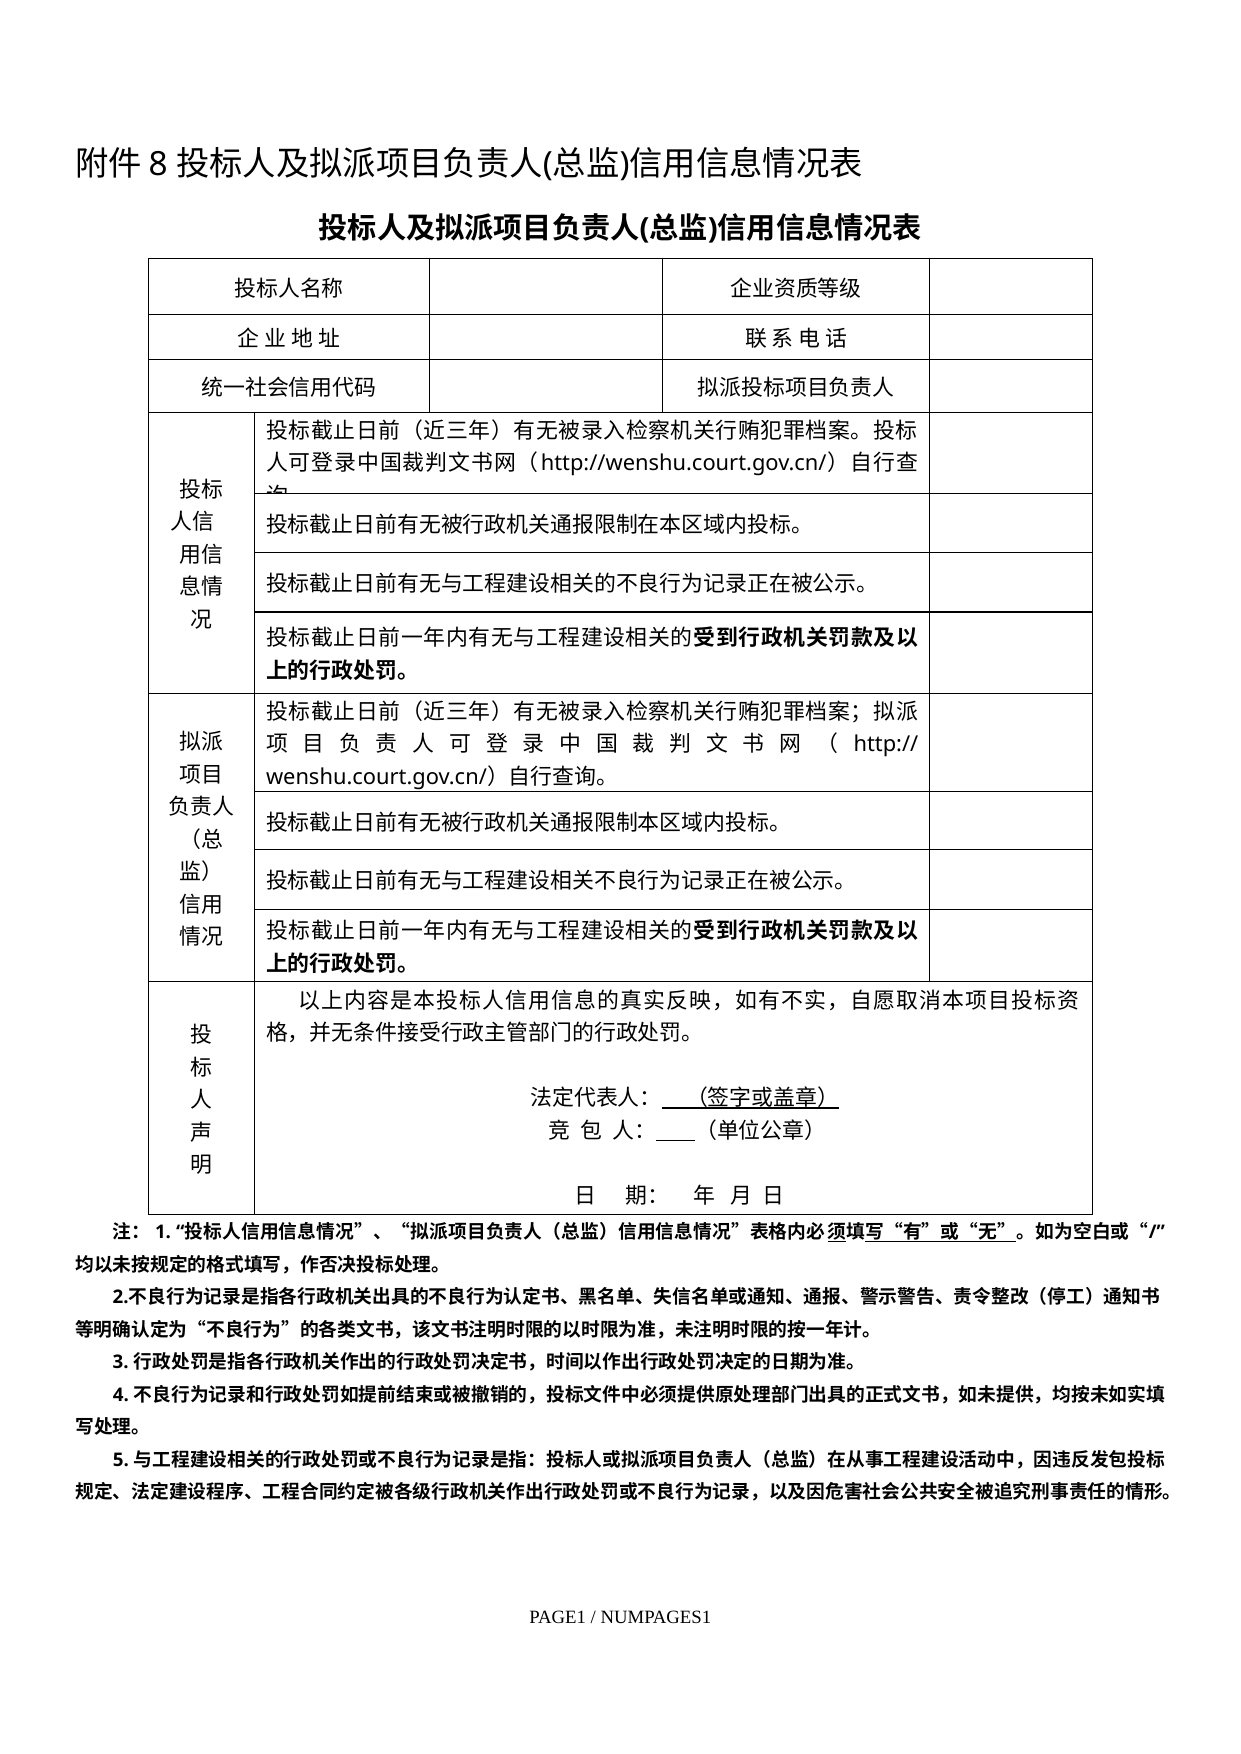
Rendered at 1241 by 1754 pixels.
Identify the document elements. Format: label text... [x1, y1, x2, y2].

table_cell [930, 850, 1092, 909]
table_cell 投 标 人 声 明 [149, 982, 254, 1213]
table_cell [930, 413, 1092, 493]
text 5. 与工程建设相关的行政处罚或不良行为记录是指：投标人或拟派项目负责人（总监）在从事工程建设活动中，因违反发包投标规定、法定建设程序、工程合同约定被各级行政机关作出行政处罚或不良行为记录，以及因危害社会公共安全被追究刑事责任的情形。 [75, 1442, 1165, 1507]
text 注： 1. “投标人信用信息情况”、“拟派项目负责人（总监）信用信息情况”表格内必须填写“有”或“无”。如为空白或“/”均以未按规定的格式填写，作否决投标处理。 [75, 1214, 1165, 1279]
text 2.不良行为记录是指各行政机关出具的不良行为认定书、黑名单、失信名单或通知、通报、警示警告、责令整改（停工）通知书等明确认定为“不良行为”的各类文书，该文书注明时限的以时限为准，未注明时限的按一年计。 [75, 1279, 1165, 1344]
text 3. 行政处罚是指各行政机关作出的行政处罚决定书，时间以作出行政处罚决定的日期为准。 [75, 1344, 1165, 1377]
text 4. 不良行为记录和行政处罚如提前结束或被撤销的，投标文件中必须提供原处理部门出具的正式文书，如未提供，均按未如实填写处理。 [75, 1377, 1165, 1442]
table_cell 投标截止日前有无被行政机关通报限制本区域内投标。 [255, 792, 929, 849]
table_cell 投标截止日前有无被行政机关通报限制在本区域内投标。 [255, 494, 929, 552]
table_cell 拟派投标项目负责人 [663, 360, 929, 412]
table_cell 拟派 项目 负责人 （总监） 信用 情况 [149, 694, 254, 981]
table_cell 联 系 电 话 [663, 315, 929, 359]
text 附件8 投标人及拟派项目负责人(总监)信用信息情况表 [75, 128, 1165, 193]
table_cell [430, 315, 662, 359]
table_cell [430, 360, 662, 412]
table_cell 投标截止日前一年内有无与工程建设相关的受到行政机关罚款及以上的行政处罚。 [255, 910, 929, 981]
table_header 企业资质等级 [663, 259, 929, 314]
table_cell 投标截止日前（近三年）有无被录入检察机关行贿犯罪档案；拟派项目负责人可登录中国裁判文书网（http://wenshu.court.gov.cn/）自行查询。 [255, 694, 929, 791]
table_cell 以上内容是本投标人信用信息的真实反映，如有不实，自愿取消本项目投标资格，并无条件接受行政主管部门的行政处罚。 法定代表人： （签字或盖章） 竞 包 人： （单位公章） 日 期： 年 月 日 [255, 982, 1092, 1213]
table_cell 企 业 地 址 [149, 315, 429, 359]
table_header [430, 259, 662, 314]
table_cell [930, 613, 1092, 693]
table_cell 投标截止日前（近三年）有无被录入检察机关行贿犯罪档案。投标人可登录中国裁判文书网（http://wenshu.court.gov.cn/）自行查询。 [255, 413, 929, 493]
table_cell 投标 人信 用信 息情 况 [149, 413, 254, 693]
table_cell [930, 910, 1092, 981]
table_cell [930, 792, 1092, 849]
table_cell 投标截止日前有无与工程建设相关不良行为记录正在被公示。 [255, 850, 929, 909]
table_cell [930, 553, 1092, 611]
table_cell 投标截止日前一年内有无与工程建设相关的受到行政机关罚款及以上的行政处罚。 [255, 613, 929, 693]
table_cell [930, 494, 1092, 552]
table_cell [930, 315, 1092, 359]
table_header 投标人名称 [149, 259, 429, 314]
table_cell [930, 694, 1092, 791]
text 投标人及拟派项目负责人(总监)信用信息情况表 [75, 193, 1165, 258]
table_cell 投标截止日前有无与工程建设相关的不良行为记录正在被公示。 [255, 553, 929, 611]
table_header [930, 259, 1092, 314]
table_cell 统一社会信用代码 [149, 360, 429, 412]
table_cell [930, 360, 1092, 412]
